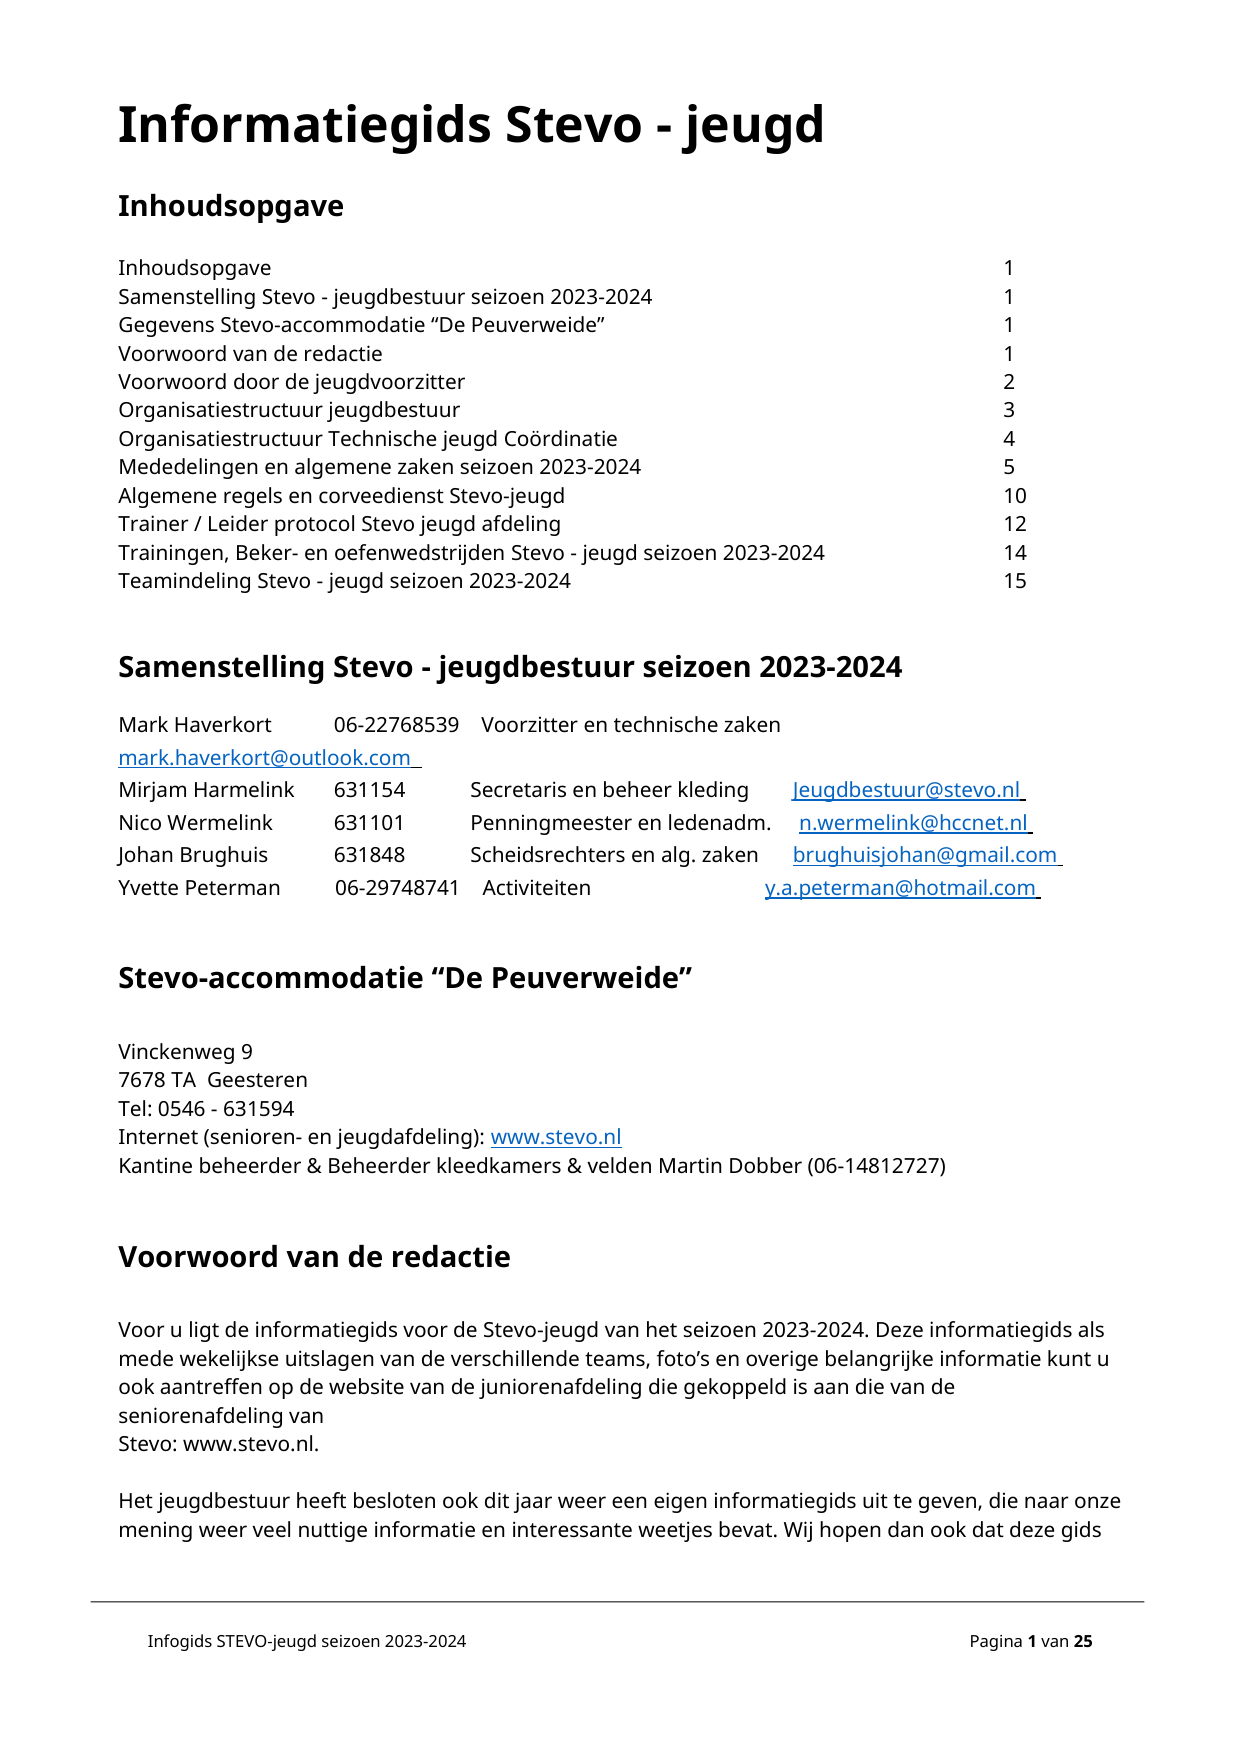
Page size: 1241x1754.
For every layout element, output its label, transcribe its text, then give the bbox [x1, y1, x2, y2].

text 7678 TA Geesteren [118, 1066, 1122, 1094]
text Stevo-accommodatie “De Peuverweide” [118, 958, 1122, 997]
text Mirjam Harmelink 631154 Secretaris en beheer kleding Jeugdbestuur@stevo.nl [118, 775, 1122, 804]
text Voor u ligt de informatiegids voor de Stevo-jeugd van het seizoen 2023-2024. Deze informatiegids als mede wekelijkse uitslagen van de verschillende teams, foto’s en overige belangrijke informatie kunt u ook aantreffen op de website van de juniorenafdeling die gekoppeld is aan die van de seniorenafdeling van [118, 1316, 1122, 1429]
text Organisatiestructuur jeugdbestuur 3 [118, 396, 1122, 424]
text Internet (senioren- en jeugdafdeling): www.stevo.nl [118, 1122, 1122, 1151]
text Organisatiestructuur Technische jeugd Coördinatie 4 [118, 424, 1122, 452]
text Trainingen, Beker- en oefenwedstrijden Stevo - jeugd seizoen 2023-2024 14 [118, 538, 1122, 566]
text Yvette Peterman 06-29748741 Activiteiten y.a.peterman@hotmail.com [118, 873, 1122, 902]
text Vinckenweg 9 [118, 1037, 1122, 1066]
text Voorwoord van de redactie [118, 1236, 1122, 1276]
text Mededelingen en algemene zaken seizoen 2023-2024 5 [118, 452, 1122, 481]
text Samenstelling Stevo - jeugdbestuur seizoen 2023-2024 1 [118, 282, 1122, 310]
text Johan Brughuis 631848 Scheidsrechters en alg. zaken brughuisjohan@gmail.com [118, 841, 1122, 869]
text Inhoudsopgave [118, 185, 1122, 225]
text Kantine beheerder & Beheerder kleedkamers & velden Martin Dobber (06-14812727) [118, 1151, 1122, 1179]
text Stevo: www.stevo.nl. [118, 1429, 1122, 1458]
text Mark Haverkort 06-22768539 Voorzitter en technische zaken mark.haverkort@outlook.com [118, 710, 1122, 771]
text Voorwoord door de jeugdvoorzitter 2 [118, 367, 1122, 396]
text Algemene regels en corveedienst Stevo-jeugd 10 [118, 481, 1122, 509]
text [118, 1486, 1122, 1543]
text Trainer / Leider protocol Stevo jeugd afdeling 12 [118, 509, 1122, 538]
text Teamindeling Stevo - jeugd seizoen 2023-2024 15 [118, 566, 1122, 594]
text Informatiegids Stevo - jeugd [118, 89, 1122, 157]
text Gegevens Stevo-accommodatie “De Peuverweide” 1 [118, 310, 1122, 339]
text Tel: 0546 - 631594 [118, 1094, 1122, 1122]
text Inhoudsopgave 1 [118, 253, 1122, 282]
text Voorwoord van de redactie 1 [118, 339, 1122, 367]
text Nico Wermelink 631101 Penningmeester en ledenadm. n.wermelink@hccnet.nl [118, 808, 1122, 836]
text Samenstelling Stevo - jeugdbestuur seizoen 2023-2024 [118, 647, 1122, 686]
